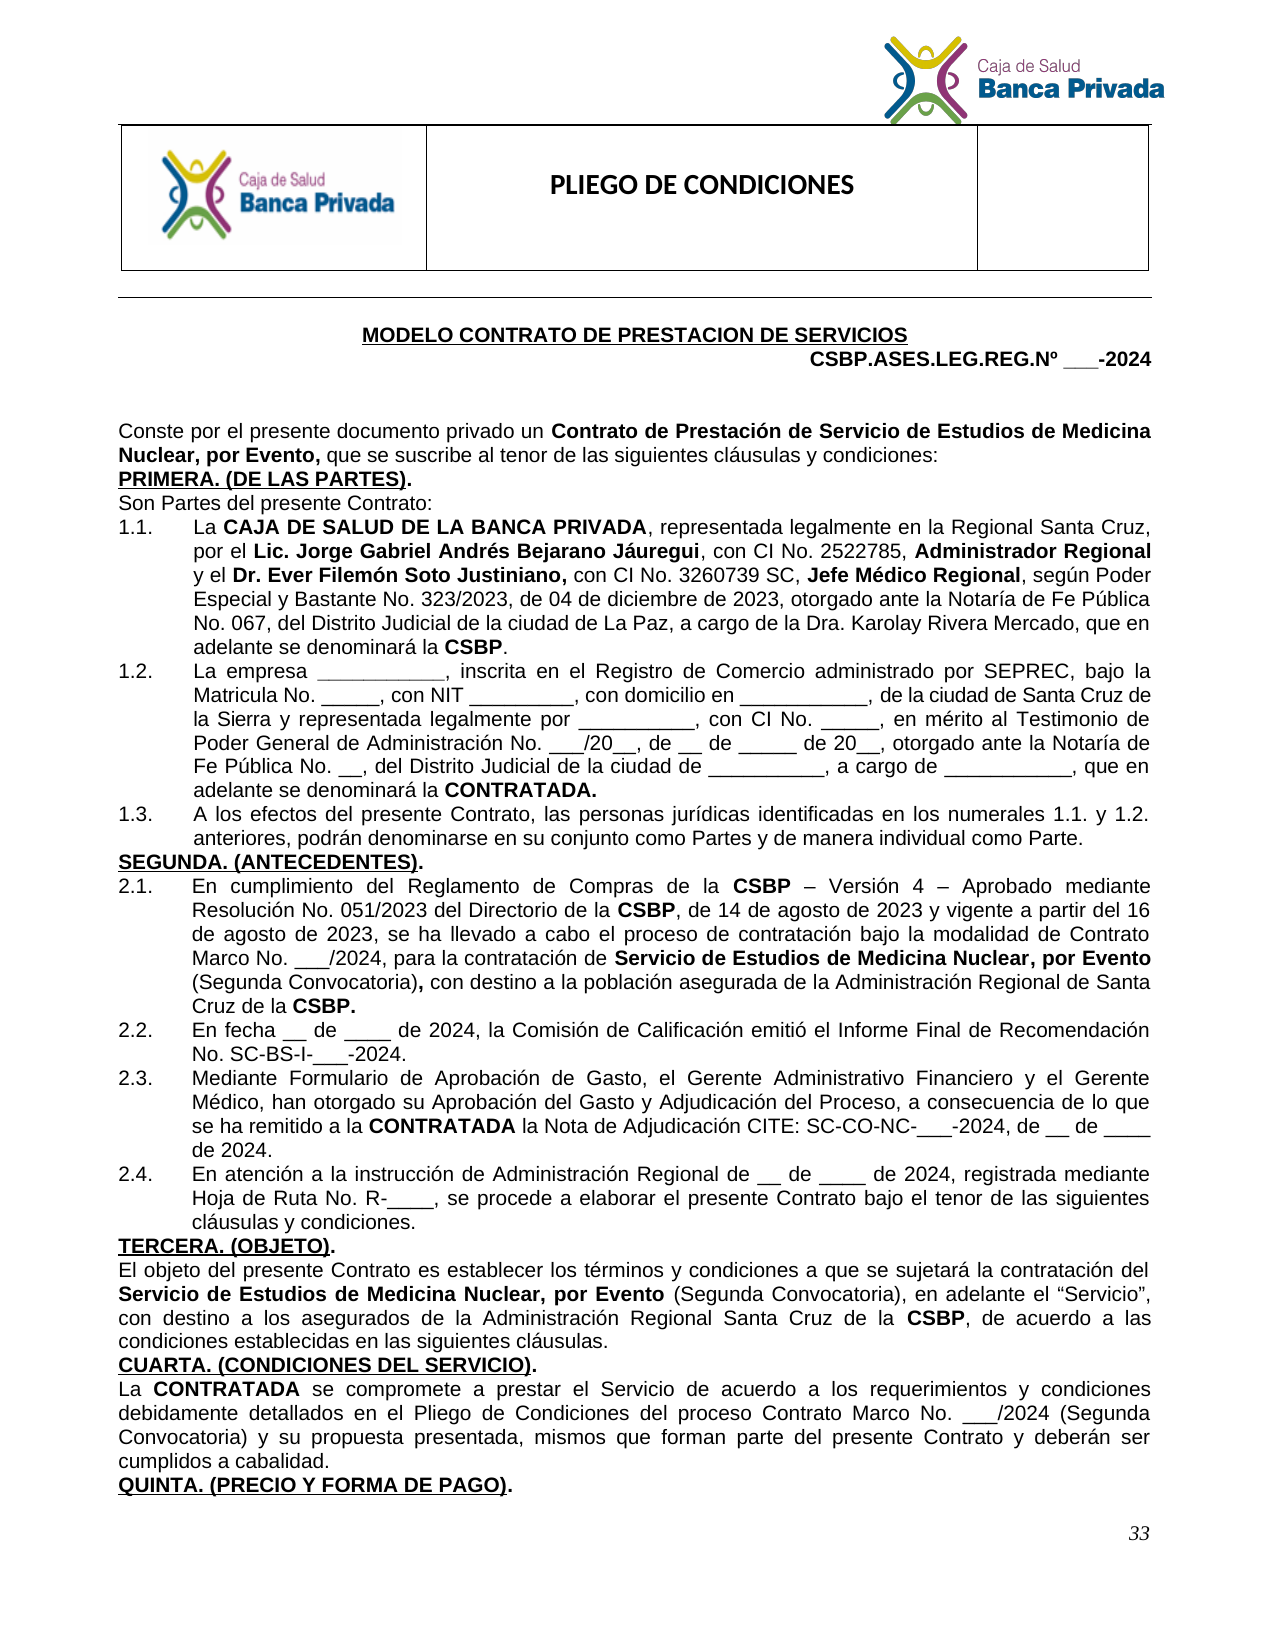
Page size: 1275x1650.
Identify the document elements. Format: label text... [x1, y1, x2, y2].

text 2.2. En fecha __ de ____ de 2024, la Comisión de Calificación emitió el Informe Final de Recomendación No. SC-BS-I-___-2024. [118, 1018, 1152, 1066]
text 2.1. En cumplimiento del Reglamento de Compras de la CSBP – Versión 4 – Aprobado mediante Resolución No. 051/2023 del Directorio de la CSBP, de 14 de agosto de 2023 y vigente a partir del 16 de agosto de 2023, se ha llevado a cabo el proceso de contratación bajo la modalidad de Contrato Marco No. ___/2024, para la contratación de Servicio de Estudios de Medicina Nuclear, por Evento (Segunda Convocatoria), con destino a la población asegurada de la Administración Regional de Santa Cruz de la CSBP. [118, 874, 1152, 1018]
text Conste por el presente documento privado un Contrato de Prestación de Servicio de Estudios de Medicina Nuclear, por Evento, que se suscribe al tenor de las siguientes cláusulas y condiciones: [118, 419, 1152, 467]
text El objeto del presente Contrato es establecer los términos y condiciones a que se sujetará la contratación del Servicio de Estudios de Medicina Nuclear, por Evento (Segunda Convocatoria), en adelante el “Servicio”, con destino a los asegurados de la Administración Regional Santa Cruz de la CSBP, de acuerdo a las condiciones establecidas en las siguientes cláusulas. [118, 1257, 1152, 1353]
text QUINTA. (PRECIO Y FORMA DE PAGO). [118, 1473, 1152, 1497]
picture [873, 28, 1177, 135]
text SEGUNDA. (ANTECEDENTES). [118, 850, 1152, 874]
picture [978, 126, 1148, 135]
picture [147, 126, 403, 245]
text Son Partes del presente Contrato: [118, 491, 1152, 515]
text CSBP.ASES.LEG.REG.Nº ___-2024 [118, 347, 1152, 371]
text PRIMERA. (DE LAS PARTES). [118, 467, 1152, 491]
text 2.3. Mediante Formulario de Aprobación de Gasto, el Gerente Administrativo Financiero y el Gerente Médico, han otorgado su Aprobación del Gasto y Adjudicación del Proceso, a consecuencia de lo que se ha remitido a la CONTRATADA la Nota de Adjudicación CITE: SC-CO-NC-___-2024, de __ de ____ de 2024. [118, 1066, 1152, 1162]
list A los efectos del presente Contrato, las personas jurídicas identificadas en los numerales 1.1. y 1.2. anteriores, podrán denominarse en su conjunto como Partes y de manera individual como Parte. [118, 802, 1152, 850]
list La CAJA DE SALUD DE LA BANCA PRIVADA, representada legalmente en la Regional Santa Cruz, por el Lic. Jorge Gabriel Andrés Bejarano Jáuregui, con CI No. 2522785, Administrador Regional y el Dr. Ever Filemón Soto Justiniano, con CI No. 3260739 SC, Jefe Médico Regional, según Poder Especial y Bastante No. 323/2023, de 04 de diciembre de 2023, otorgado ante la Notaría de Fe Pública No. 067, del Distrito Judicial de la ciudad de La Paz, a cargo de la Dra. Karolay Rivera Mercado, que en adelante se denominará la CSBP. [118, 515, 1152, 658]
picture [873, 126, 977, 135]
text TERCERA. (OBJETO). [118, 1233, 1152, 1257]
text La CONTRATADA se compromete a prestar el Servicio de acuerdo a los requerimientos y condiciones debidamente detallados en el Pliego de Condiciones del proceso Contrato Marco No. ___/2024 (Segunda Convocatoria) y su propuesta presentada, mismos que forman parte del presente Contrato y deberán ser cumplidos a cabalidad. [118, 1377, 1152, 1473]
text MODELO CONTRATO DE PRESTACION DE SERVICIOS [118, 323, 1152, 347]
text CUARTA. (CONDICIONES DEL SERVICIO). [118, 1353, 1152, 1377]
text 2.4. En atención a la instrucción de Administración Regional de __ de ____ de 2024, registrada mediante Hoja de Ruta No. R-____, se procede a elaborar el presente Contrato bajo el tenor de las siguientes cláusulas y condiciones. [118, 1162, 1152, 1233]
list La empresa ___________, inscrita en el Registro de Comercio administrado por SEPREC, bajo la Matricula No. _____, con NIT _________, con domicilio en ___________, de la ciudad de Santa Cruz de la Sierra y representada legalmente por __________, con CI No. _____, en mérito al Testimonio de Poder General de Administración No. ___/20__, de __ de _____ de 20__, otorgado ante la Notaría de Fe Pública No. __, del Distrito Judicial de la ciudad de __________, a cargo de ___________, que en adelante se denominará la CONTRATADA. [118, 658, 1152, 802]
